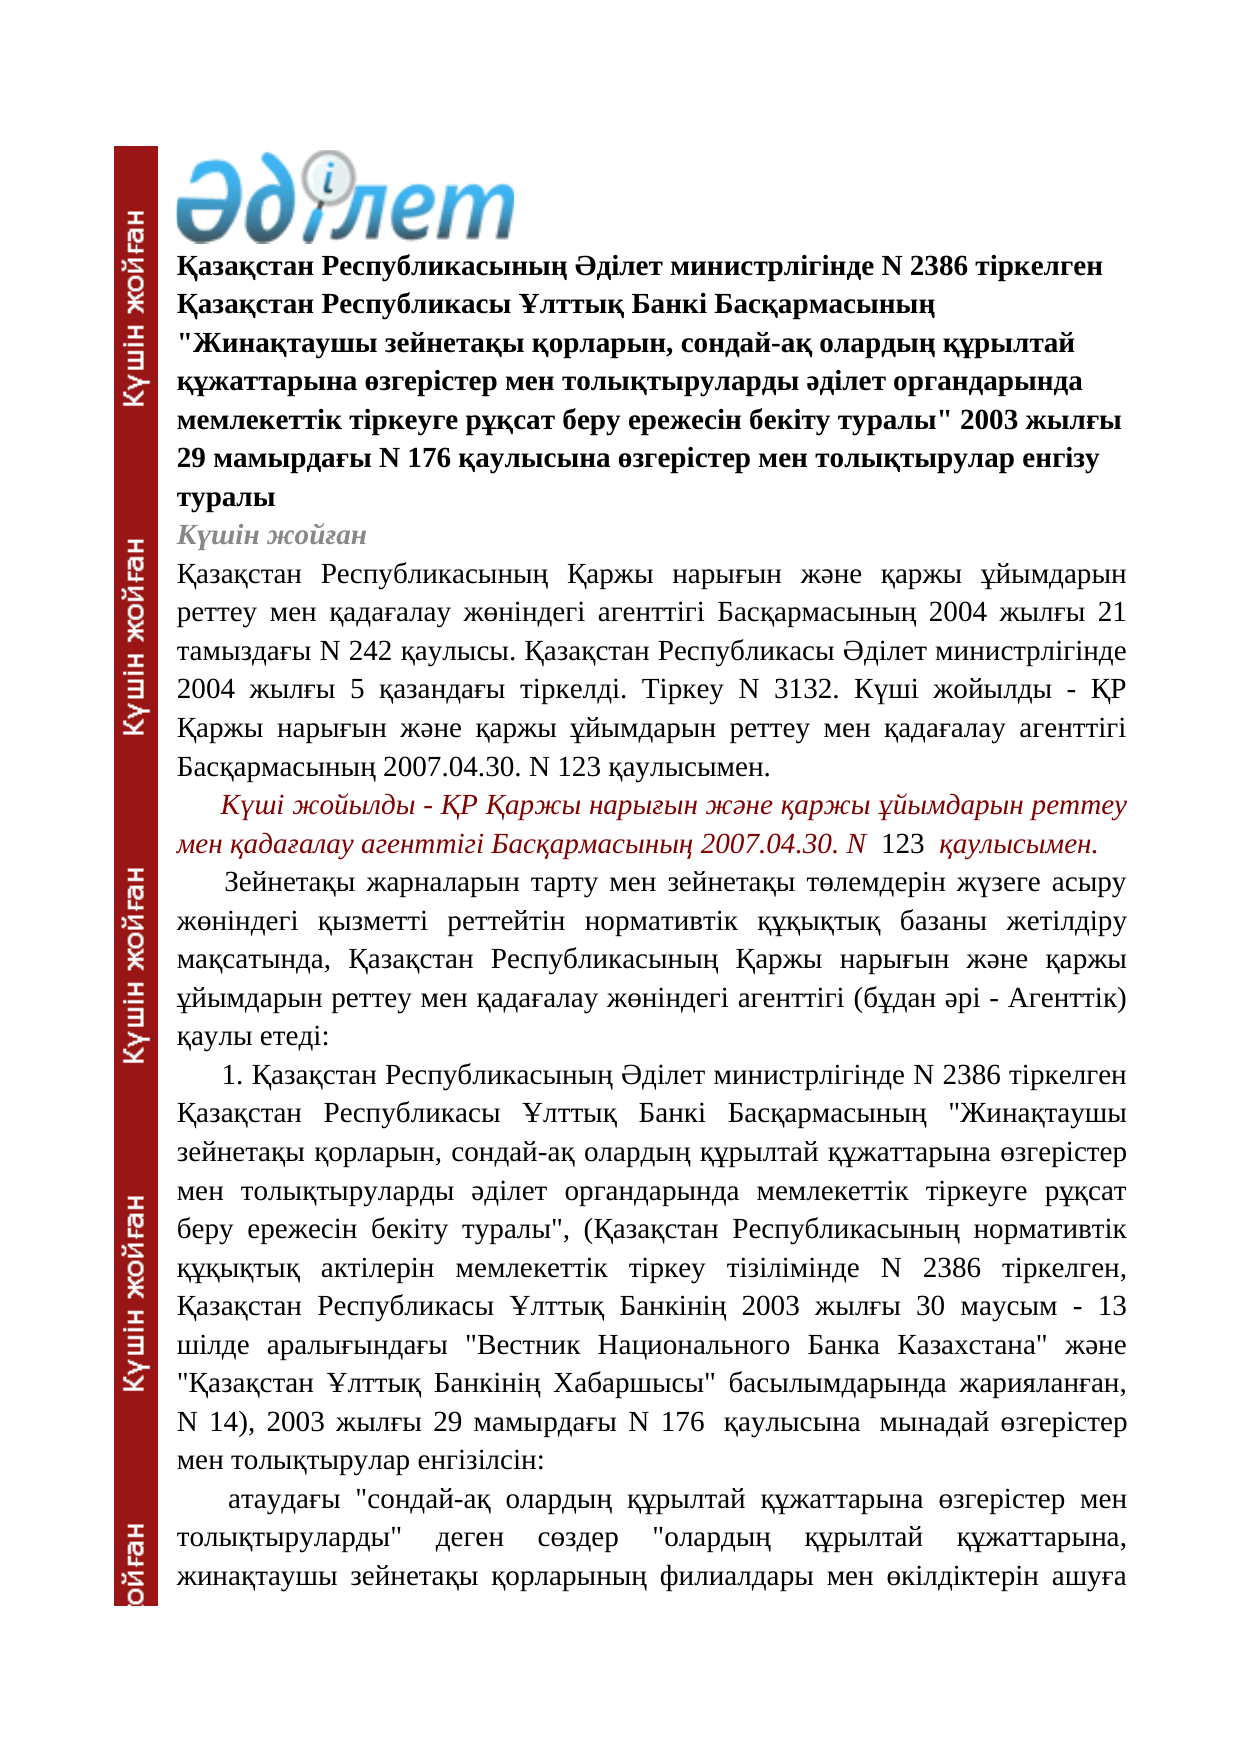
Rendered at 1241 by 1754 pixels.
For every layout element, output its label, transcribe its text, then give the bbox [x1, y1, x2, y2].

picture [114, 1052, 158, 1057]
text Күші жойылды - ҚР Қаржы нарығын және қаржы ұйымдарын реттеу мен қадағалау агенттігі Басқармасының 2007.04.30. N 123 қаулысымен. [112, 787, 1128, 859]
text Зейнетақы жарналарын тарту мен зейнетақы төлемдерiн жүзеге асыру жөнiндегi қызметтi реттейтiн нормативтiк құқықтық базаны жетiлдiру мақсатында, Қазақстан Республикасының Қаржы нарығын және қаржы ұйымдарын реттеу мен қадағалау жөнiндегi агенттiгi (бұдан әрi - Агенттiк) қаулы етеді: [112, 864, 1128, 1052]
picture [114, 782, 158, 787]
picture [114, 512, 158, 517]
picture [114, 1592, 158, 1606]
picture [114, 551, 158, 556]
text 1. Қазақстан Республикасының Әдiлет министрлiгiнде N 2386 тiркелген Қазақстан Республикасы Ұлттық Банкi Басқармасының "Жинақтаушы зейнетақы қорларын, сондай-ақ олардың құрылтай құжаттарына өзгерiстер мен толықтыруларды әдiлет органдарында мемлекеттiк тiркеуге рұқсат беру ережесiн бекiту туралы", (Қазақстан Республикасының нормативтiк құқықтық актiлерiн мемлекеттiк тiркеу тiзiлiмiнде N 2386 тiркелген, Қазақстан Республикасы Ұлттық Банкiнiң 2003 жылғы 30 маусым - 13 шiлде аралығындағы "Вестник Национального Банка Казахстана" және "Қазақстан Ұлттық Банкiнiң Хабаршысы" басылымдарында жарияланған, N 14), 2003 жылғы 29 мамырдағы N 176 қаулысына мынадай өзгерiстер мен толықтырулар енгiзiлсiн: [112, 1057, 1128, 1476]
text Қазақстан Республикасының Әдiлет министрлiгiнде N 2386 тiркелген Қазақстан Республикасы Ұлттық Банкi Басқармасының "Жинақтаушы зейнетақы қорларын, сондай-ақ олардың құрылтай құжаттарына өзгерiстер мен толықтыруларды әдiлет органдарында мемлекеттiк тiркеуге рұқсат беру ережесiн бекiту туралы" 2003 жылғы 29 мамырдағы N 176 қаулысына өзгерiстер мен толықтырулар енгiзу туралы [112, 248, 1128, 512]
picture [114, 859, 158, 864]
picture [114, 1476, 158, 1481]
picture [176, 150, 515, 244]
text Қазақстан Республикасының Қаржы нарығын және қаржы ұйымдарын реттеу мен қадағалау жөніндегі агенттігі Басқармасының 2004 жылғы 21 тамыздағы N 242 қаулысы. Қазақстан Республикасы Әділет министрлігінде 2004 жылғы 5 қазандағы тіркелді. Тіркеу N 3132. Күші жойылды - ҚР Қаржы нарығын және қаржы ұйымдарын реттеу мен қадағалау агенттігі Басқармасының 2007.04.30. N 123 қаулысымен. [112, 556, 1128, 782]
picture [114, 146, 158, 248]
text Күшін жойған [112, 517, 1128, 551]
